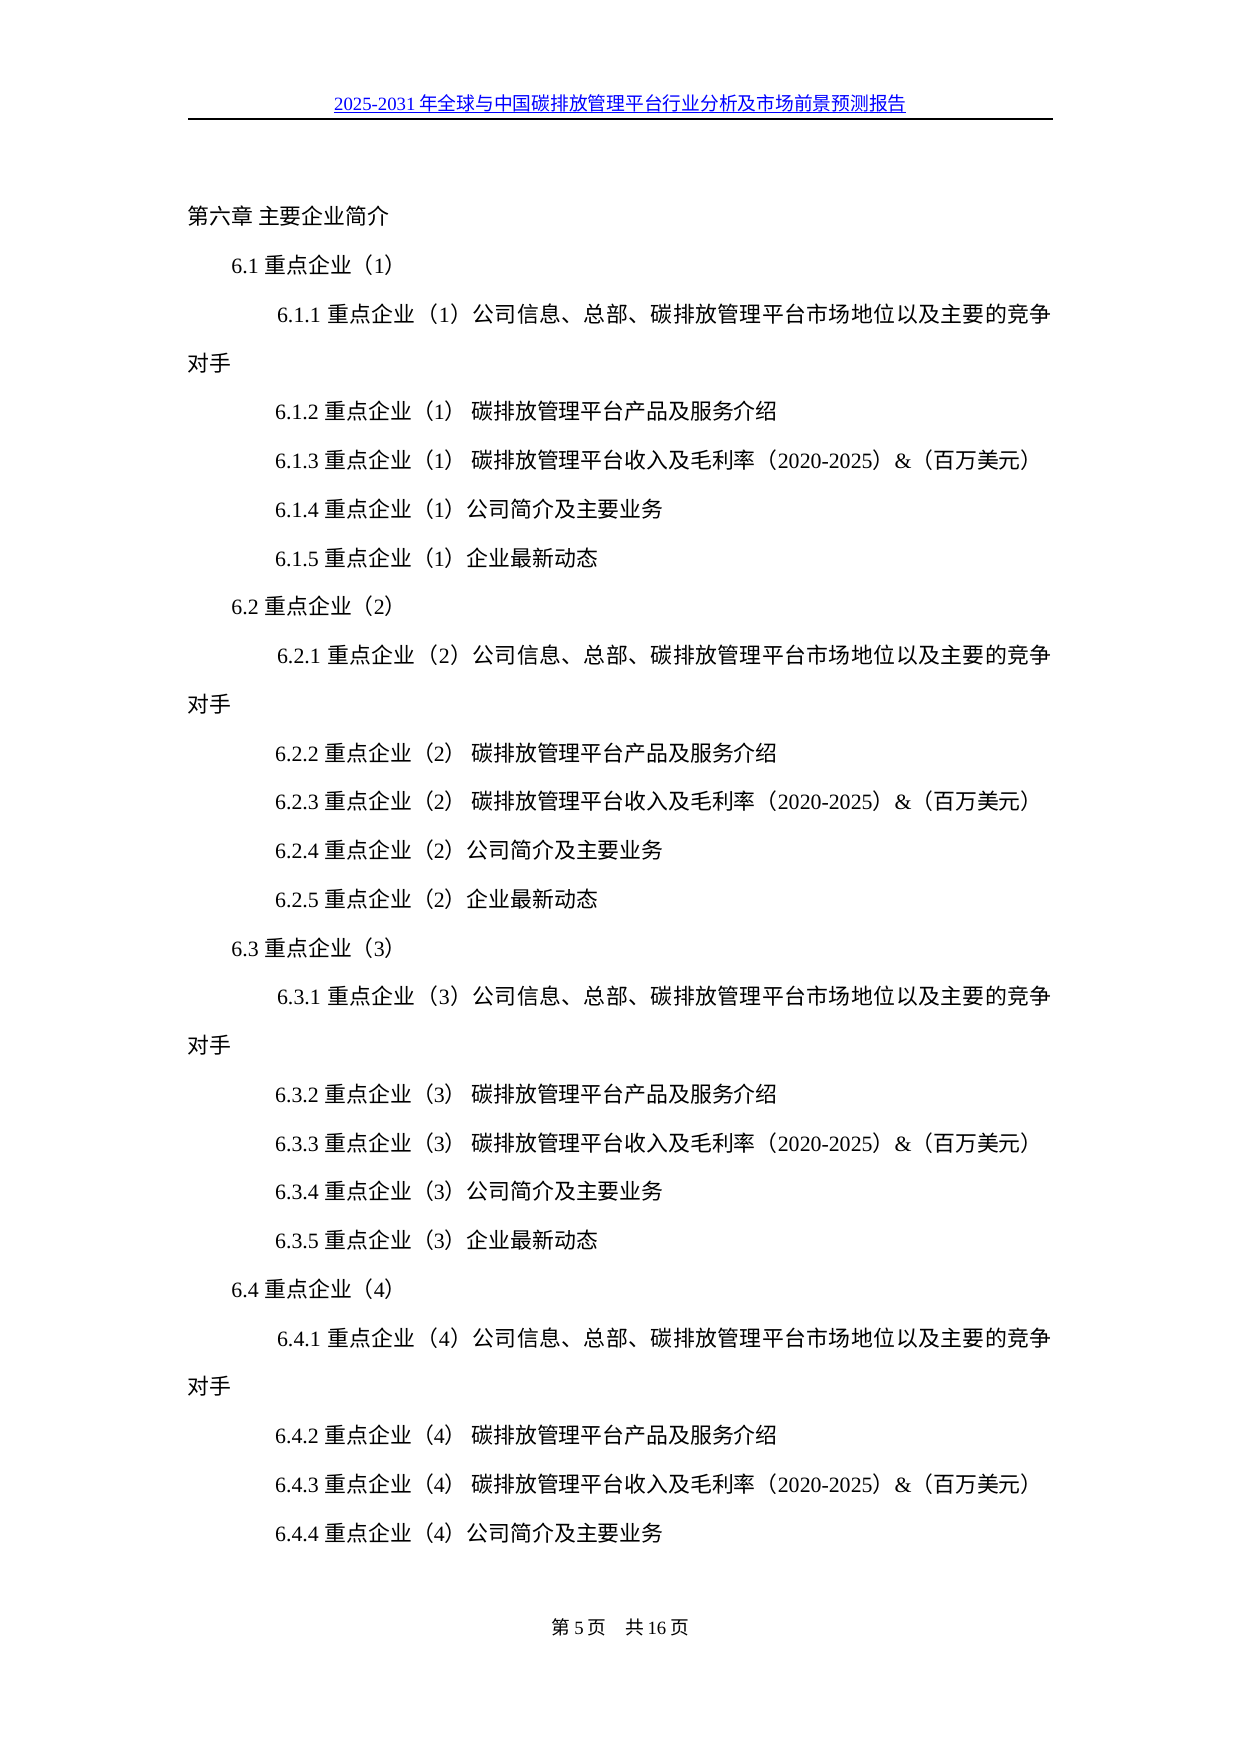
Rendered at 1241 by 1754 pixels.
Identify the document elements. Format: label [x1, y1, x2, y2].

text [187, 150, 1053, 1548]
